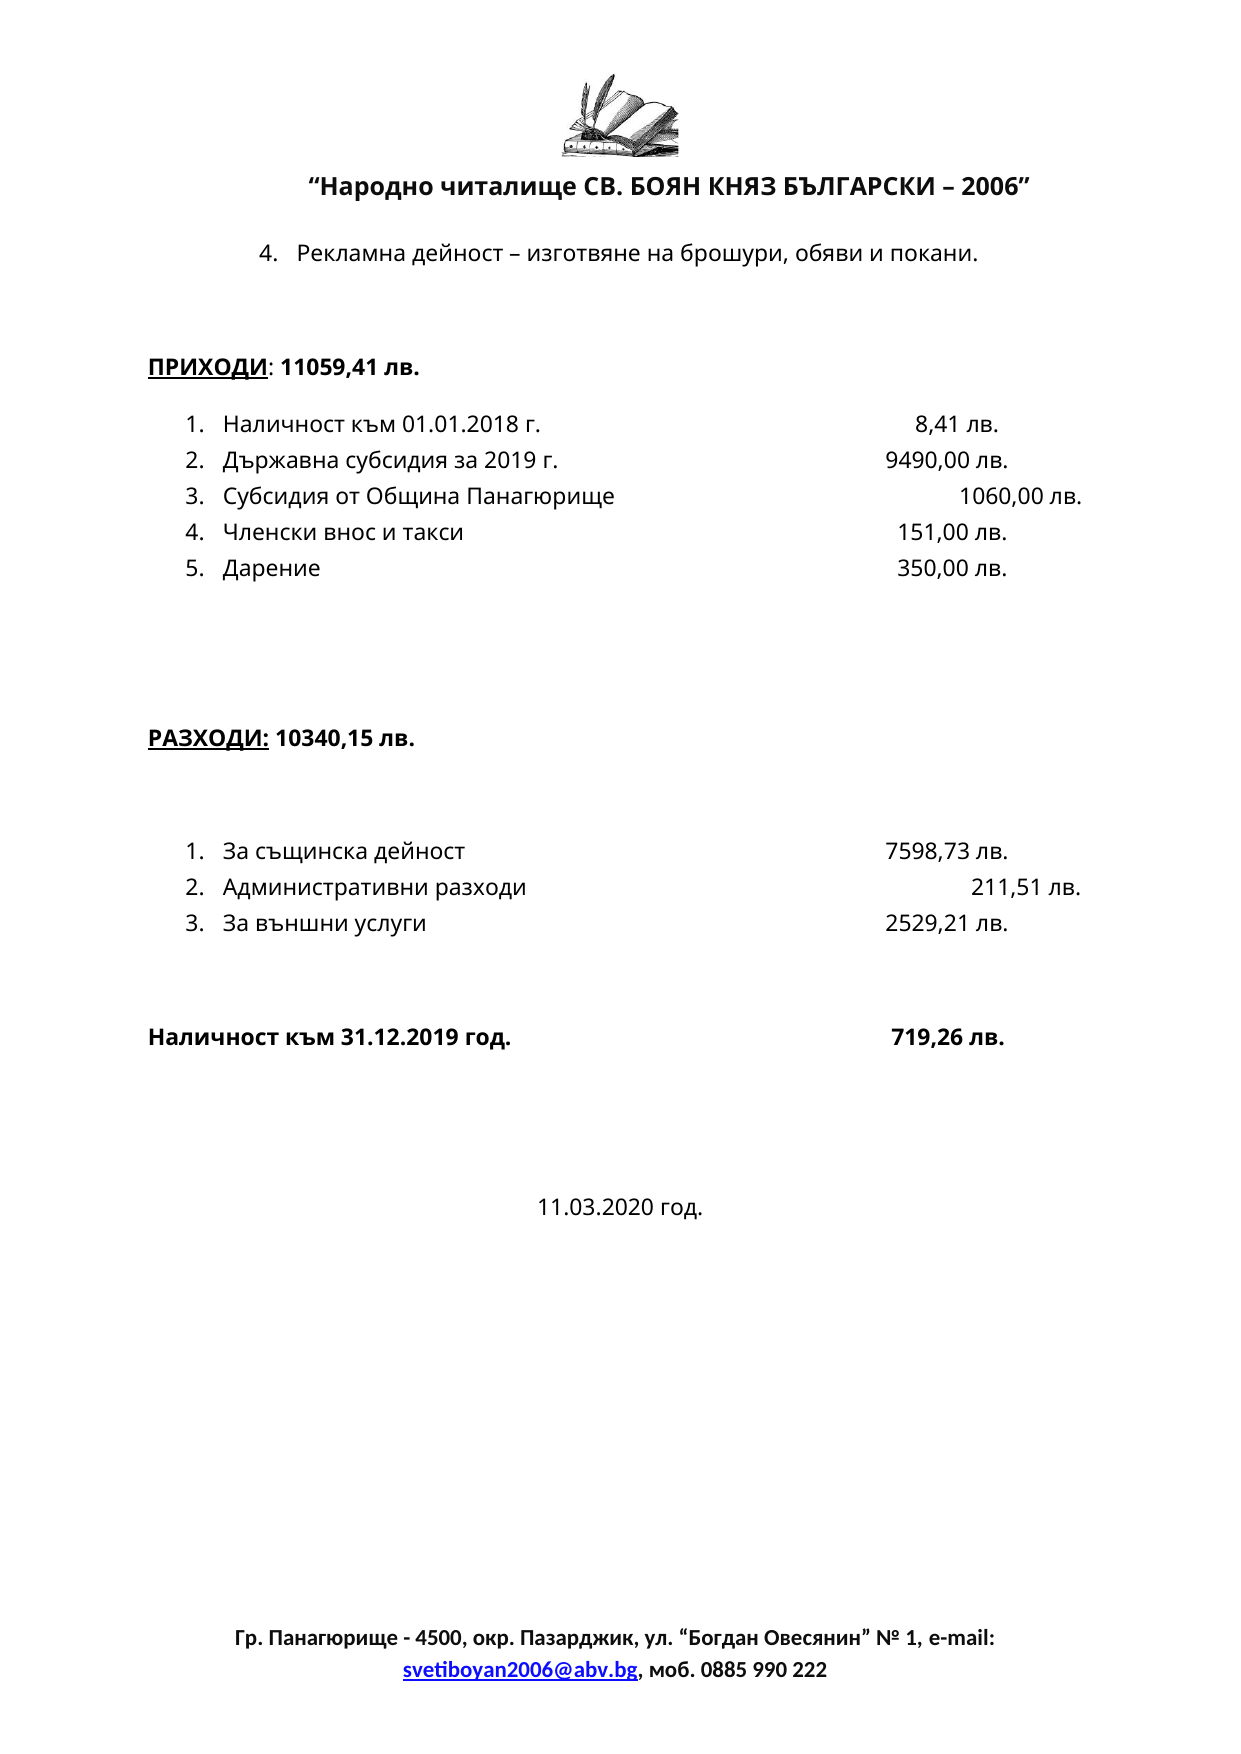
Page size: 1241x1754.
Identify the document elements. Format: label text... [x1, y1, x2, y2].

list Административни разходи 211,51 лв. [185, 871, 1093, 902]
text Наличност към 31.12.2019 год. 719,26 лв. [148, 1021, 1093, 1052]
text 11.03.2020 год. [148, 1191, 1093, 1222]
list Субсидия от Община Панагюрище 1060,00 лв. [185, 479, 1093, 511]
list Дарение 350,00 лв. [185, 551, 1093, 583]
picture [561, 73, 679, 157]
list Рекламна дейност – изготвяне на брошури, обяви и покани. [259, 181, 1093, 269]
text РАЗХОДИ: 10340,15 лв. [148, 722, 1093, 753]
list За външни услуги 2529,21 лв. [185, 907, 1093, 938]
list Наличност към 01.01.2018 г. 8,41 лв. [185, 408, 1093, 439]
list За същинска дейност 7598,73 лв. [185, 835, 1093, 867]
text ПРИХОДИ: 11059,41 лв. [148, 351, 1093, 382]
list Членски внос и такси 151,00 лв. [185, 516, 1093, 547]
list Държавна субсидия за 2019 г. 9490,00 лв. [185, 444, 1093, 475]
